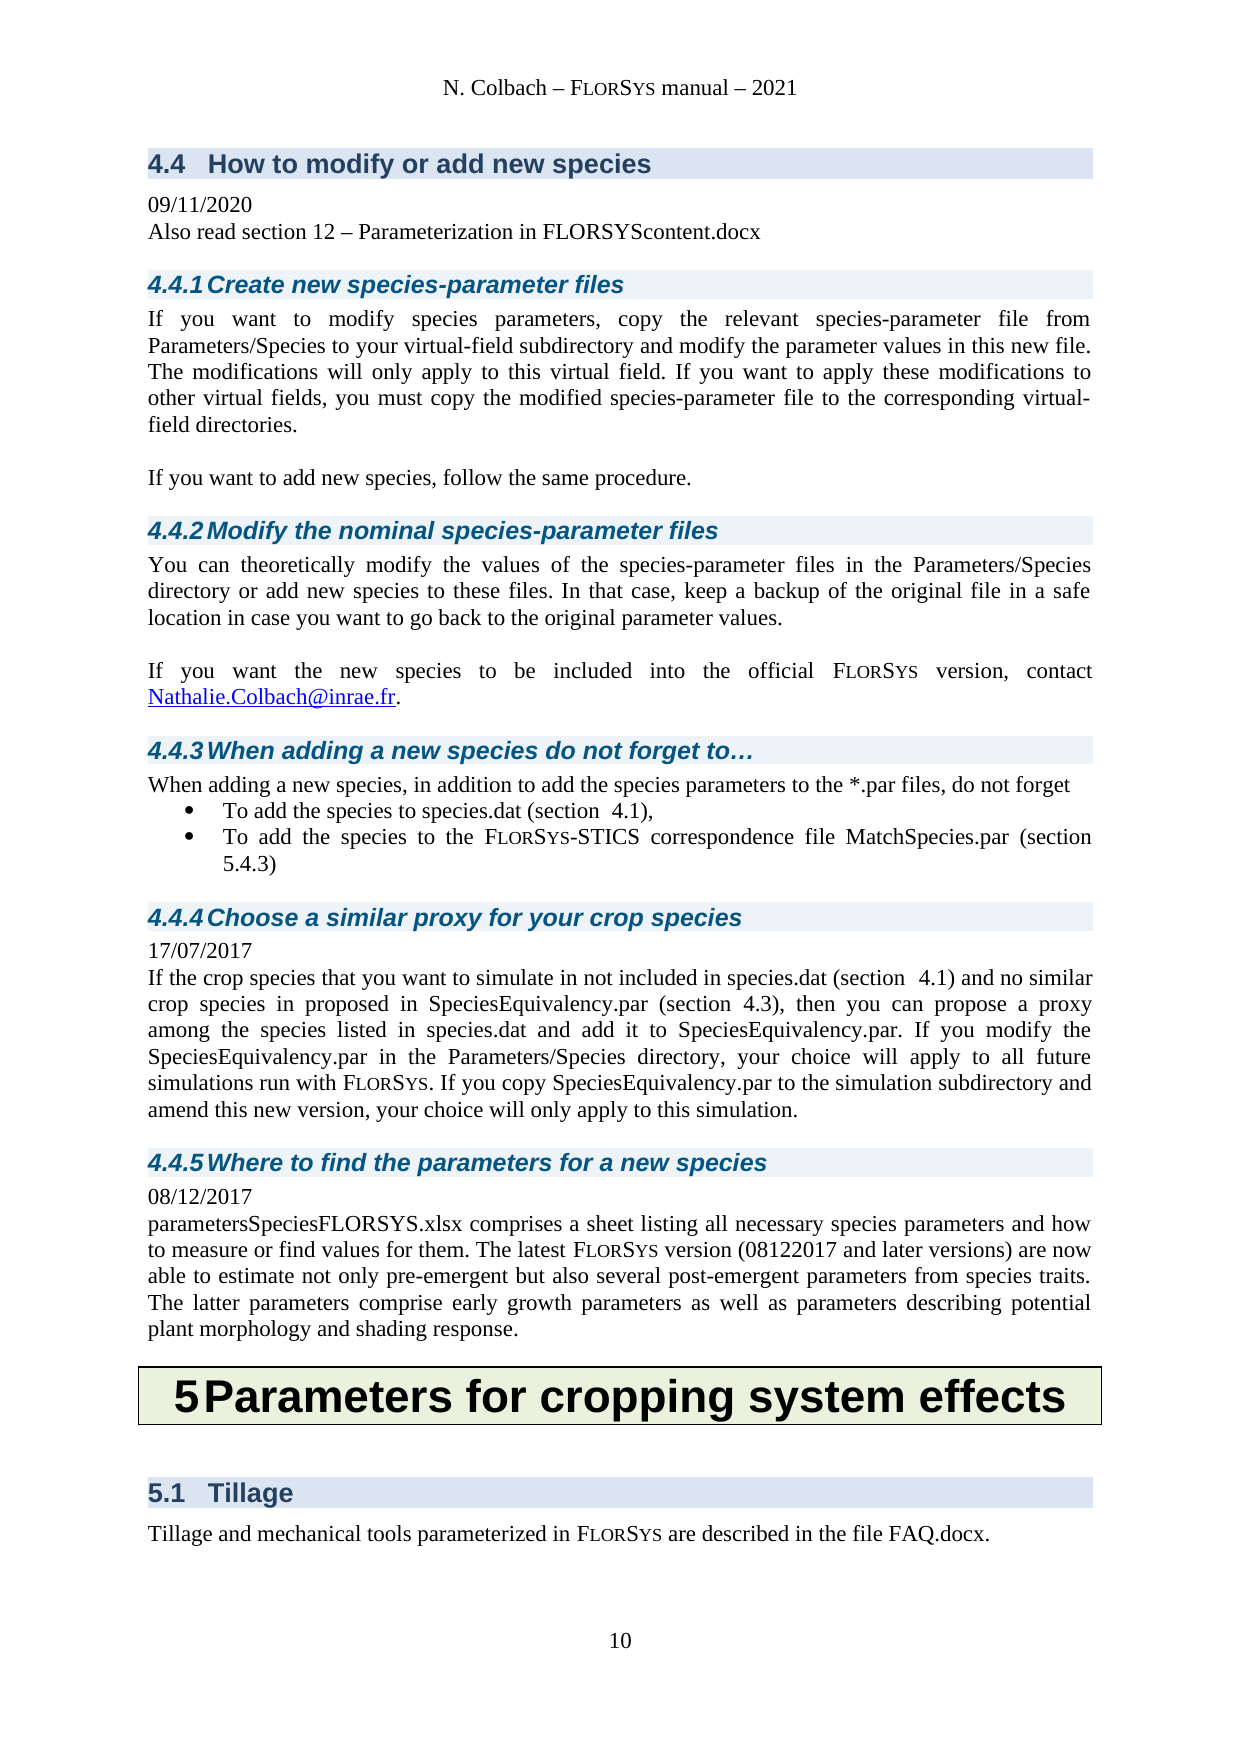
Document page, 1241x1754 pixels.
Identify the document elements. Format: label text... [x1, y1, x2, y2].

text You can theoretically modify the values of the species-parameter files in the Parameters/Species directory or add new species to these files. In that case, keep a backup of the original file in a safe location in case you want to go back to the original parameter values. [148, 551, 1093, 630]
text Also read section 12 – Parameterization in FLORSYScontent.docx [148, 218, 1093, 244]
subtitle Choose a similar proxy for your crop species [148, 902, 1093, 931]
text When adding a new species, in addition to add the species parameters to the *.par files, do not forget [148, 771, 1093, 797]
text If you want the new species to be included into the official FlorSys version, contact Nathalie.Colbach@inrae.fr. [148, 657, 1093, 709]
text Tillage and mechanical tools parameterized in FlorSys are described in the file FAQ.docx. [148, 1521, 1093, 1547]
subtitle Parameters for cropping system effects [139, 1368, 1101, 1424]
subtitle Create new species-parameter files [148, 270, 1093, 299]
subtitle Modify the nominal species-parameter files [148, 516, 1093, 545]
text 09/11/2020 [148, 191, 1093, 218]
subtitle When adding a new species do not forget to… [148, 736, 1093, 764]
subtitle Where to find the parameters for a new species [148, 1148, 1093, 1177]
list To add the species to the FlorSys-STICS correspondence file MatchSpecies.par (section 5.4.3) [185, 823, 1093, 876]
text If the crop species that you want to simulate in not included in species.dat (section 4.1) and no similar crop species in proposed in SpeciesEquivalency.par (section 4.3), then you can propose a proxy among the species listed in species.dat and add it to SpeciesEquivalency.par. If you modify the SpeciesEquivalency.par in the Parameters/Species directory, your choice will apply to all future simulations run with FlorSys. If you copy SpeciesEquivalency.par to the simulation subdirectory and amend this new version, your choice will only apply to this simulation. [148, 964, 1093, 1122]
subtitle Tillage [148, 1477, 1093, 1508]
subtitle How to modify or add new species [148, 148, 1093, 179]
text parametersSpeciesFLORSYS.xlsx comprises a sheet listing all necessary species parameters and how to measure or find values for them. The latest FlorSys version (08122017 and later versions) are now able to estimate not only pre-emergent but also several post-emergent parameters from species traits. The latter parameters comprise early growth parameters as well as parameters describing potential plant morphology and shading response. [148, 1210, 1093, 1341]
text 08/12/2017 [148, 1183, 1093, 1210]
text If you want to add new species, follow the same procedure. [148, 463, 1093, 490]
text If you want to modify species parameters, copy the relevant species-parameter file from Parameters/Species to your virtual-field subdirectory and modify the parameter values in this new file. The modifications will only apply to this virtual field. If you want to apply these modifications to other virtual fields, you must copy the modified species-parameter file to the corresponding virtual-field directories. [148, 305, 1093, 437]
list To add the species to species.dat (section 4.1), [185, 797, 1093, 823]
text 17/07/2017 [148, 937, 1093, 964]
